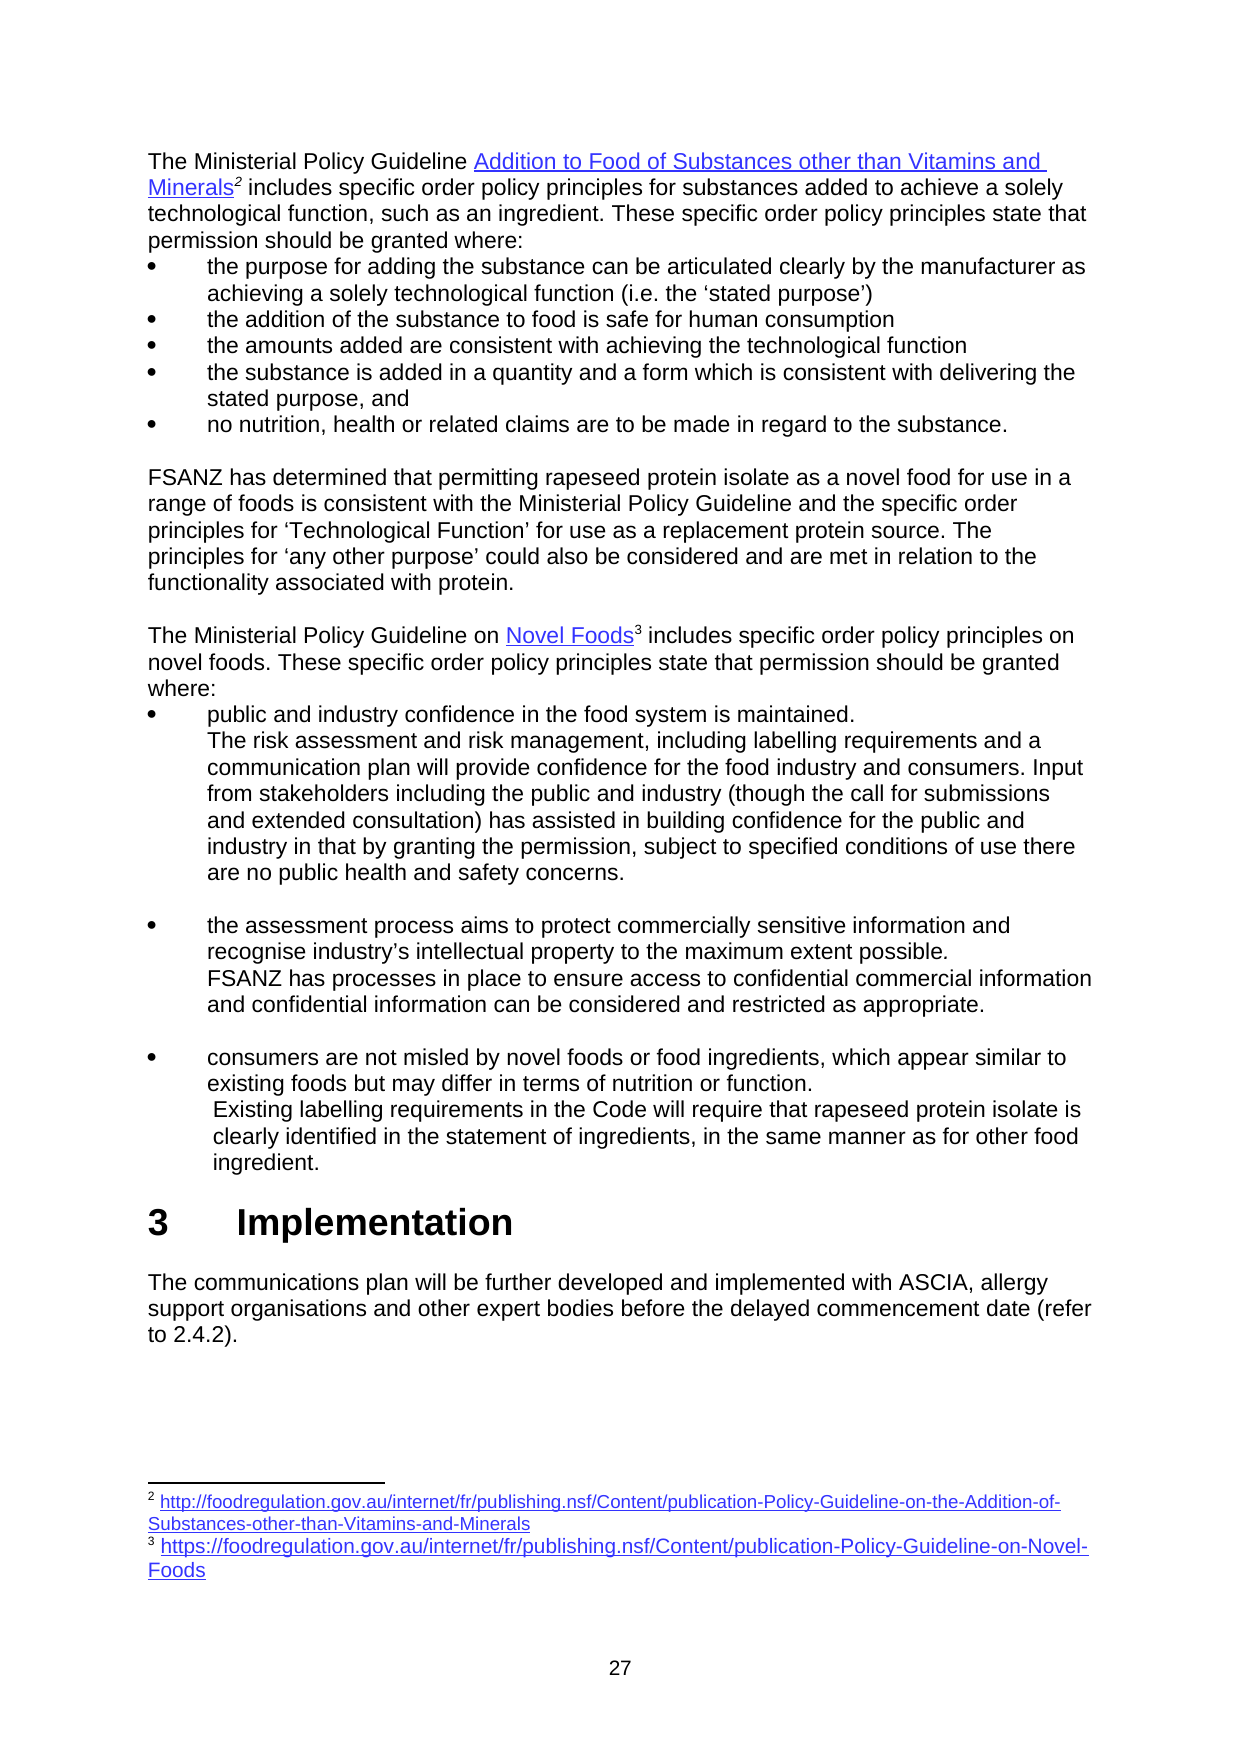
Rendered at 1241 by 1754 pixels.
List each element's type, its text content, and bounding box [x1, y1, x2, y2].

list FSANZ has processes in place to ensure access to confidential commercial information and confidential information can be considered and restricted as appropriate. [207, 965, 1092, 1017]
list the addition of the substance to food is safe for human consumption [148, 306, 1092, 332]
text The Ministerial Policy Guideline on Novel Foods includes specific order policy principles on novel foods. These specific order policy principles state that permission should be granted where: [148, 622, 1092, 701]
list the assessment process aims to protect commercially sensitive information and recognise industry’s intellectual property to the maximum extent possible. [148, 912, 1092, 965]
text The Ministerial Policy Guideline Addition to Food of Substances other than Vitamins and Minerals includes specific order policy principles for substances added to achieve a solely technological function, such as an ingredient. These specific order policy principles state that permission should be granted where: [148, 148, 1092, 253]
text FSANZ has determined that permitting rapeseed protein isolate as a novel food for use in a range of foods is consistent with the Ministerial Policy Guideline and the specific order principles for ‘Technological Function’ for use as a replacement protein source. The principles for ‘any other purpose’ could also be considered and are met in relation to the functionality associated with protein. [148, 464, 1092, 596]
list the amounts added are consistent with achieving the technological function [148, 332, 1092, 358]
text The communications plan will be further developed and implemented with ASCIA, allergy support organisations and other expert bodies before the delayed commencement date (refer to 2.4.2). [148, 1269, 1092, 1348]
list The risk assessment and risk management, including labelling requirements and a communication plan will provide confidence for the food industry and consumers. Input from stakeholders including the public and industry (though the call for submissions and extended consultation) has assisted in building confidence for the public and industry in that by granting the permission, subject to specified conditions of use there are no public health and safety concerns. [207, 727, 1092, 886]
list no nutrition, health or related claims are to be made in regard to the substance. [148, 411, 1092, 438]
list Existing labelling requirements in the Code will require that rapeseed protein isolate is clearly identified in the statement of ingredients, in the same manner as for other food ingredient. [213, 1096, 1092, 1176]
list public and industry confidence in the food system is maintained. [148, 701, 1092, 727]
list consumers are not misled by novel foods or food ingredients, which appear similar to existing foods but may differ in terms of nutrition or function. [148, 1044, 1092, 1096]
subtitle 3 Implementation [148, 1201, 1092, 1244]
list the purpose for adding the substance can be articulated clearly by the manufacturer as achieving a solely technological function (i.e. the ‘stated purpose’) [148, 253, 1092, 306]
list the substance is added in a quantity and a form which is consistent with delivering the stated purpose, and [148, 358, 1092, 411]
